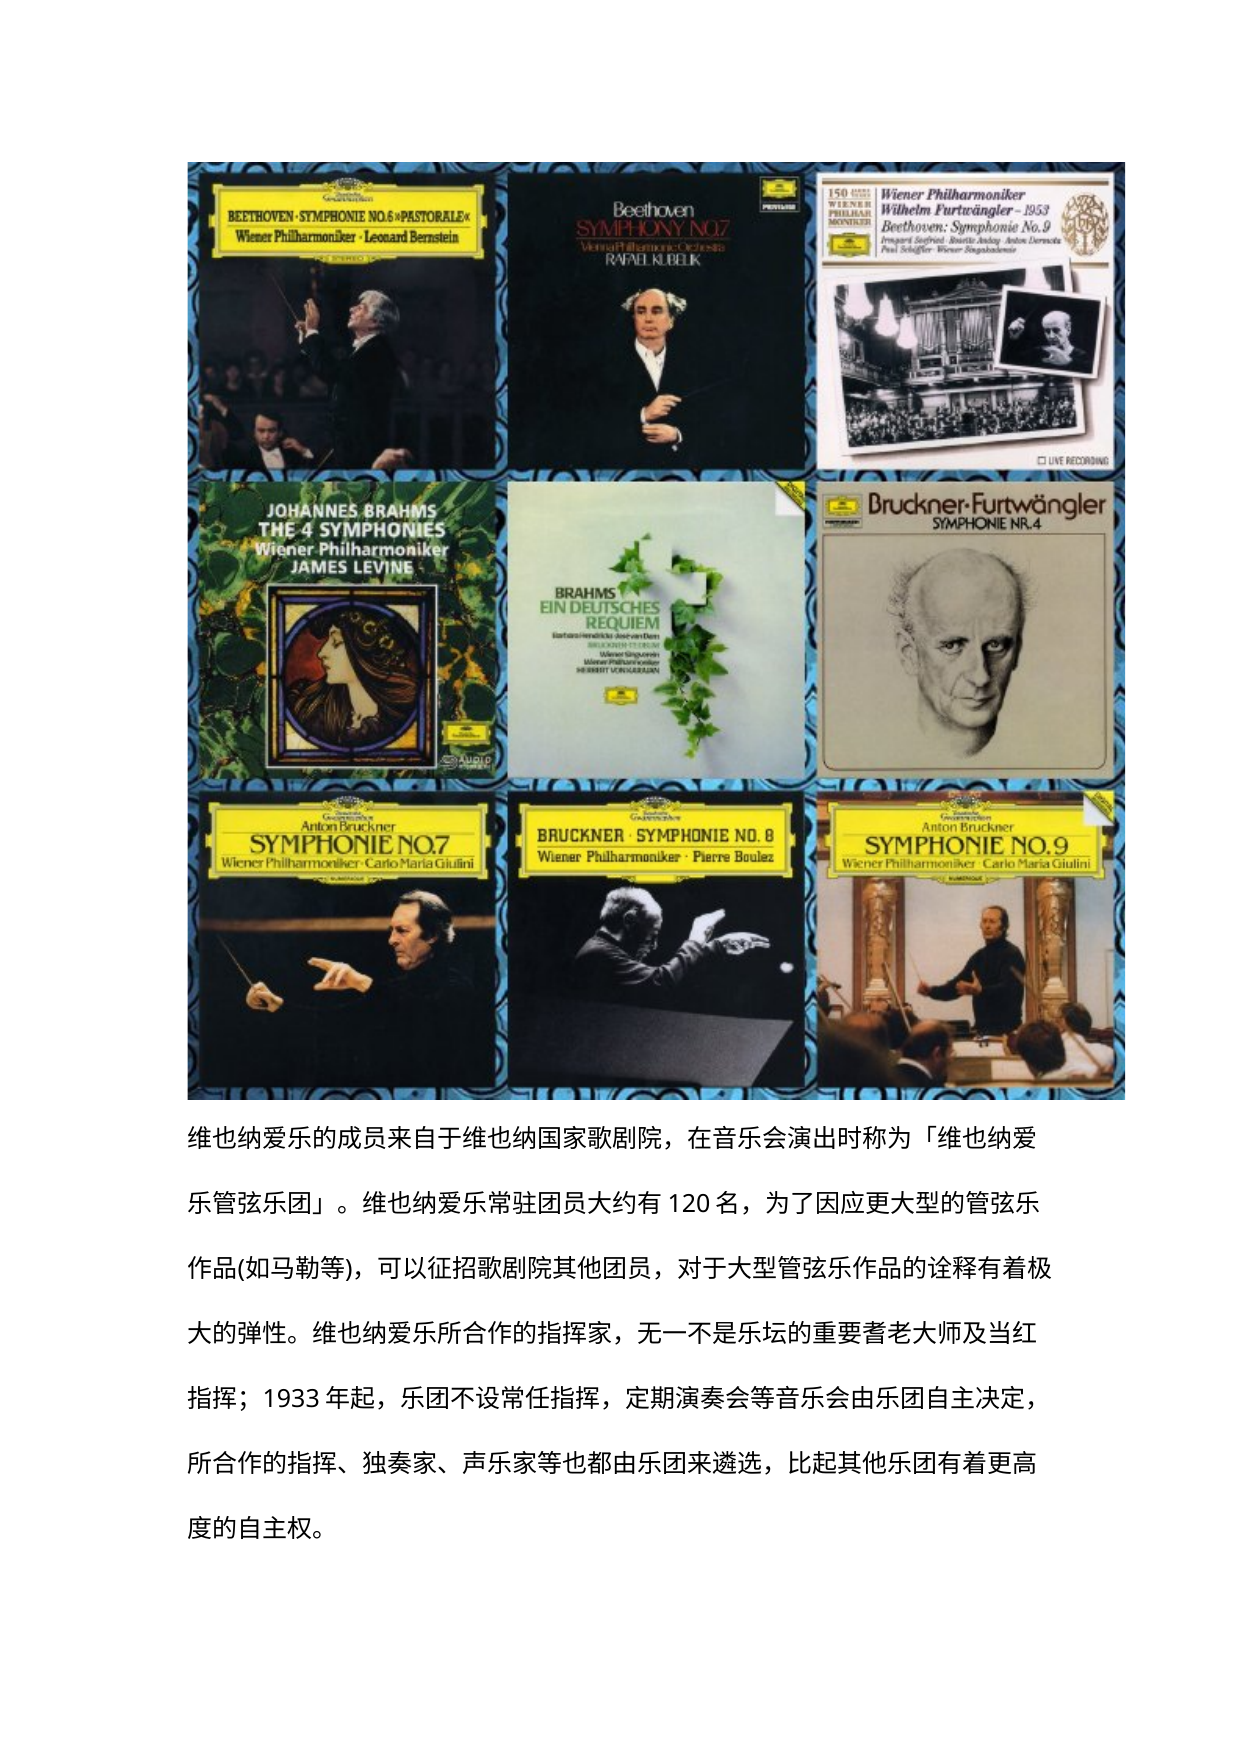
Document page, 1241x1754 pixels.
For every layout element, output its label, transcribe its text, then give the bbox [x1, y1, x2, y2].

text 【专辑介绍】 自从1842年的3月28日，德国作曲家暨指挥家奥图·尼可莱指挥维也纳爱乐第一场音乐会之后，175年以来维也纳爱乐一直都是代表着最正统、最丰厚的传统德奥管弦乐之声。其无可比拟的黄金音色，以及无懈可击、滴水不露的合奏密度，注定是永远不会在世界最伟大乐团的排行榜中缺席。 维也纳爱乐的成员来自于维也纳国家歌剧院，在音乐会演出时称为「维也纳爱乐管弦乐团」。维也纳爱乐常驻团员大约有120名，为了因应更大型的管弦乐作品(如马勒等)，可以征招歌剧院其他团员，对于大型管弦乐作品的诠释有着极大的弹性。维也纳爱乐所合作的指挥家，无一不是乐坛的重要耆老大师及当红指挥；1933年起，乐团不设常任指挥，定期演奏会等音乐会由乐团自主决定，所合作的指挥、独奏家、声乐家等也都由乐团来遴选，比起其他乐团有着更高度的自主权。 每年1月1日在俗称金厅的维也纳乐友协会大厅所举行的新年音乐会，也都是乐坛开年的头一桩大事。今年是乐团创立175周年，与乐团有长久合作关系的DG唱片，特地精挑细选出最足以代表维也纳爱乐厚实瑰美迷人音色的44张专辑，所合作指挥如福特万格勒、华尔特、伯恩斯坦、贝姆、卡拉扬、阿巴多、布列兹、贾第纳、李汶、普列文、提勒曼、哈农库特等，都是乐坛的传奇大师，最后加收一张1989年小克莱巴所指挥新年音乐会DVD，这场音乐会一直是各界乐评一致认为最传奇杰出的新年音乐会之一。纪念套装包装采上开抽取式，专辑保留原始封面，解说册包含许多珍贵的维也纳爱乐历史照片，并请乐团史料室主任Silvia Kargl博士撰写乐团相关历史，相当具有收藏价值。 维也纳爱乐乐团介绍 http://m.sohu.com/n/485249065/ [187, 1100, 1053, 1559]
picture [187, 162, 1126, 1100]
